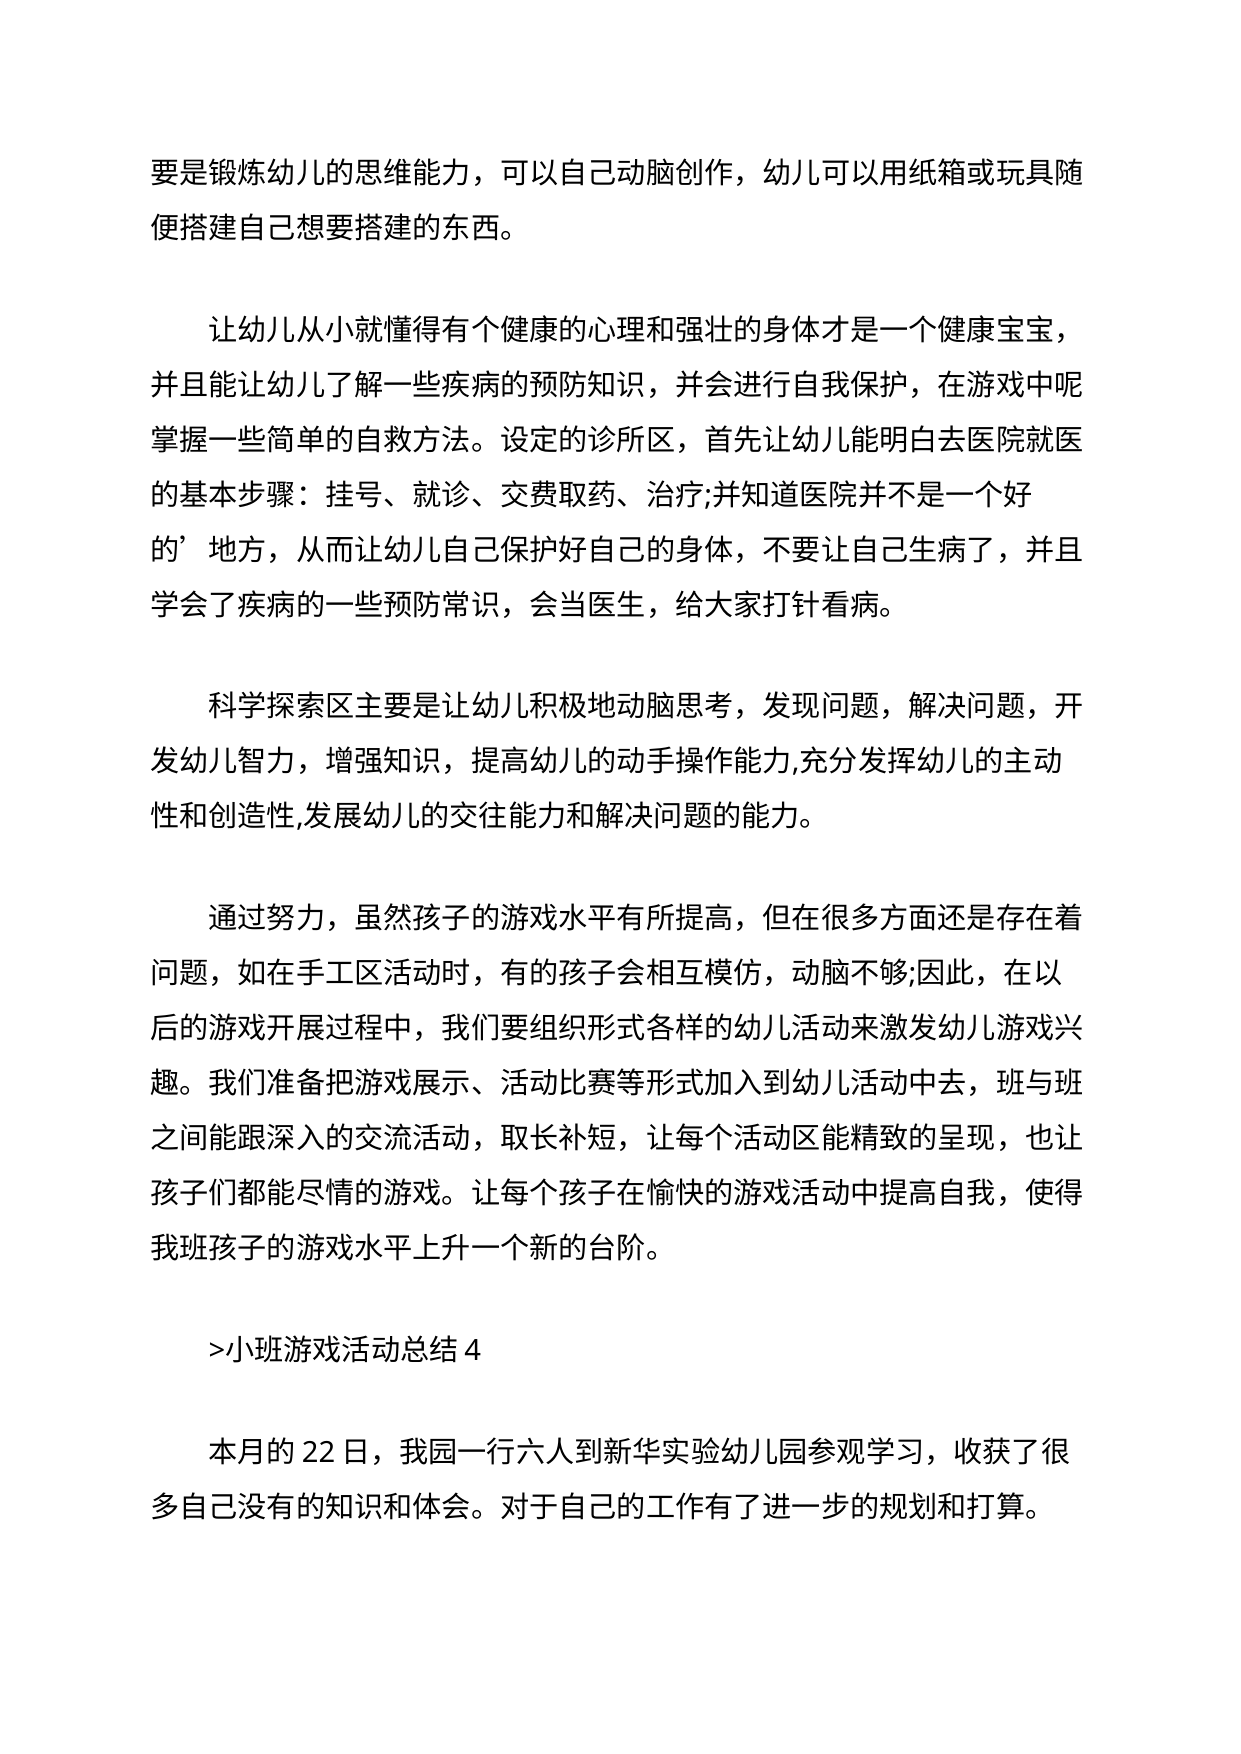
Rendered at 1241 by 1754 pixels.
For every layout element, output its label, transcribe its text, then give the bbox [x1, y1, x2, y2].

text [150, 150, 1090, 247]
text 科学探索区主要是让幼儿积极地动脑思考，发现问题，解决问题，开发幼儿智力，增强知识，提高幼儿的动手操作能力,充分发挥幼儿的主动性和创造性,发展幼儿的交往能力和解决问题的能力。 [150, 683, 1090, 835]
text 通过努力，虽然孩子的游戏水平有所提高，但在很多方面还是存在着问题，如在手工区活动时，有的孩子会相互模仿，动脑不够;因此，在以后的游戏开展过程中，我们要组织形式各样的幼儿活动来激发幼儿游戏兴趣。我们准备把游戏展示、活动比赛等形式加入到幼儿活动中去，班与班之间能跟深入的交流活动，取长补短，让每个活动区能精致的呈现，也让孩子们都能尽情的游戏。让每个孩子在愉快的游戏活动中提高自我，使得我班孩子的游戏水平上升一个新的台阶。 [150, 895, 1090, 1267]
text 让幼儿从小就懂得有个健康的心理和强壮的身体才是一个健康宝宝，并且能让幼儿了解一些疾病的预防知识，并会进行自我保护，在游戏中呢掌握一些简单的自救方法。设定的诊所区，首先让幼儿能明白去医院就医的基本步骤：挂号、就诊、交费取药、治疗;并知道医院并不是一个好的’地方，从而让幼儿自己保护好自己的身体，不要让自己生病了，并且学会了疾病的一些预防常识，会当医生，给大家打针看病。 [150, 307, 1090, 623]
text >小班游戏活动总结4 [150, 1326, 1090, 1368]
text 本月的22日，我园一行六人到新华实验幼儿园参观学习，收获了很多自己没有的知识和体会。对于自己的工作有了进一步的规划和打算。 [150, 1428, 1090, 1525]
